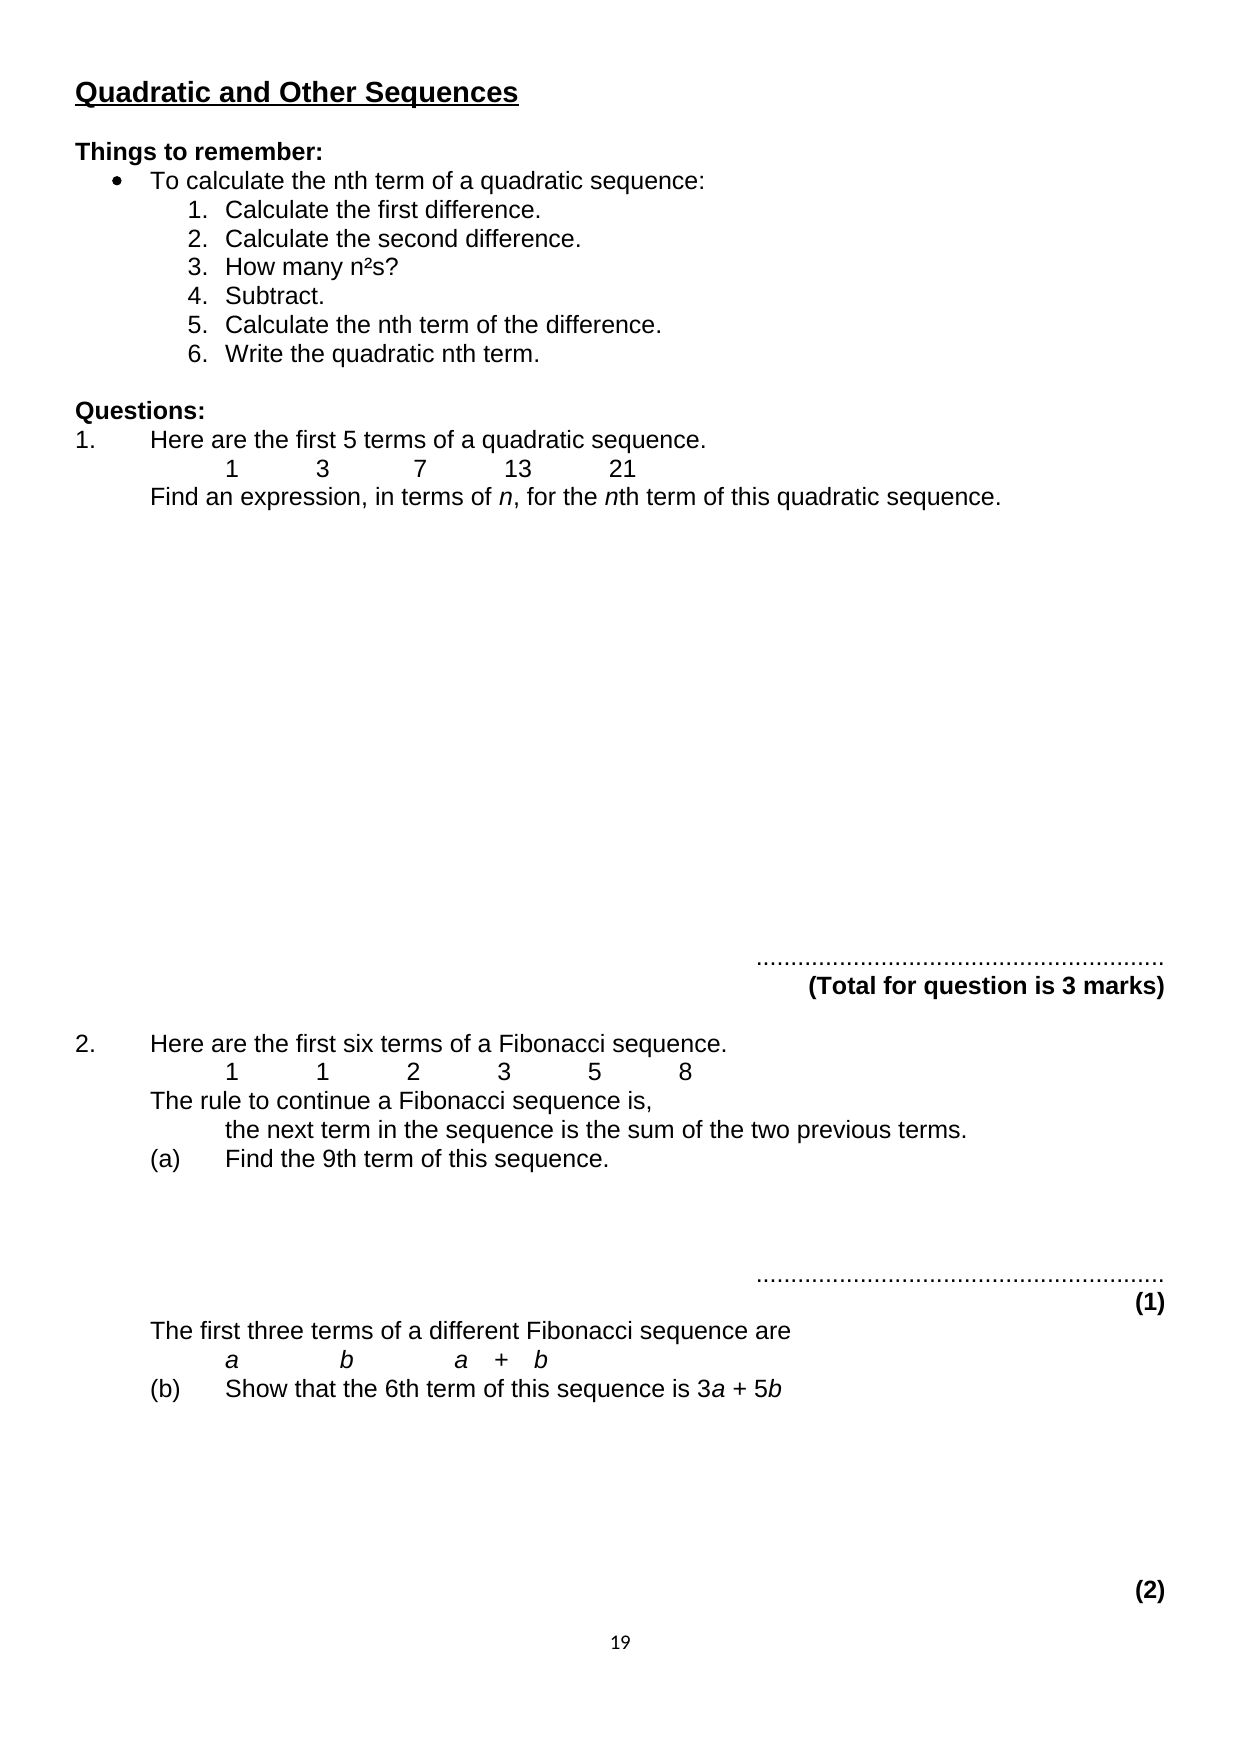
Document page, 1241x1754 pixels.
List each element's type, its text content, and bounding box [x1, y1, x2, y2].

text 1 3 7 13 21 [150, 454, 1165, 482]
text ........................................................... [75, 1172, 1165, 1287]
list Write the quadratic nth term. [187, 339, 1165, 367]
text 1 1 2 3 5 8 [150, 1057, 1165, 1086]
text ........................................................... [75, 511, 1165, 971]
text the next term in the sequence is the sum of the two previous terms. [150, 1115, 1165, 1144]
text Quadratic and Other Sequences [75, 75, 1165, 108]
list Calculate the nth term of the difference. [187, 310, 1165, 339]
text The first three terms of a different Fibonacci sequence are [75, 1316, 1165, 1345]
list How many n²s? [187, 252, 1165, 281]
text (a) Find the 9th term of this sequence. [75, 1144, 1165, 1172]
text (Total for question is 3 marks) [75, 971, 1165, 1000]
text a b a + b [150, 1345, 1165, 1374]
list Calculate the first difference. [187, 195, 1165, 224]
list Calculate the second difference. [187, 224, 1165, 252]
text Things to remember: [75, 137, 1165, 166]
text (2) [75, 1431, 1165, 1604]
text 1. Here are the first 5 terms of a quadratic sequence. [75, 425, 1165, 454]
list Subtract. [187, 281, 1165, 310]
text (b) Show that the 6th term of this sequence is 3a + 5b [150, 1374, 1165, 1402]
list To calculate the nth term of a quadratic sequence: [112, 166, 1165, 195]
text The rule to continue a Fibonacci sequence is, [75, 1086, 1165, 1115]
text 2. Here are the first six terms of a Fibonacci sequence. [75, 1029, 1165, 1057]
text Questions: [75, 396, 1165, 425]
text (1) [75, 1287, 1165, 1316]
text Find an expression, in terms of n, for the nth term of this quadratic sequence. [75, 482, 1165, 511]
